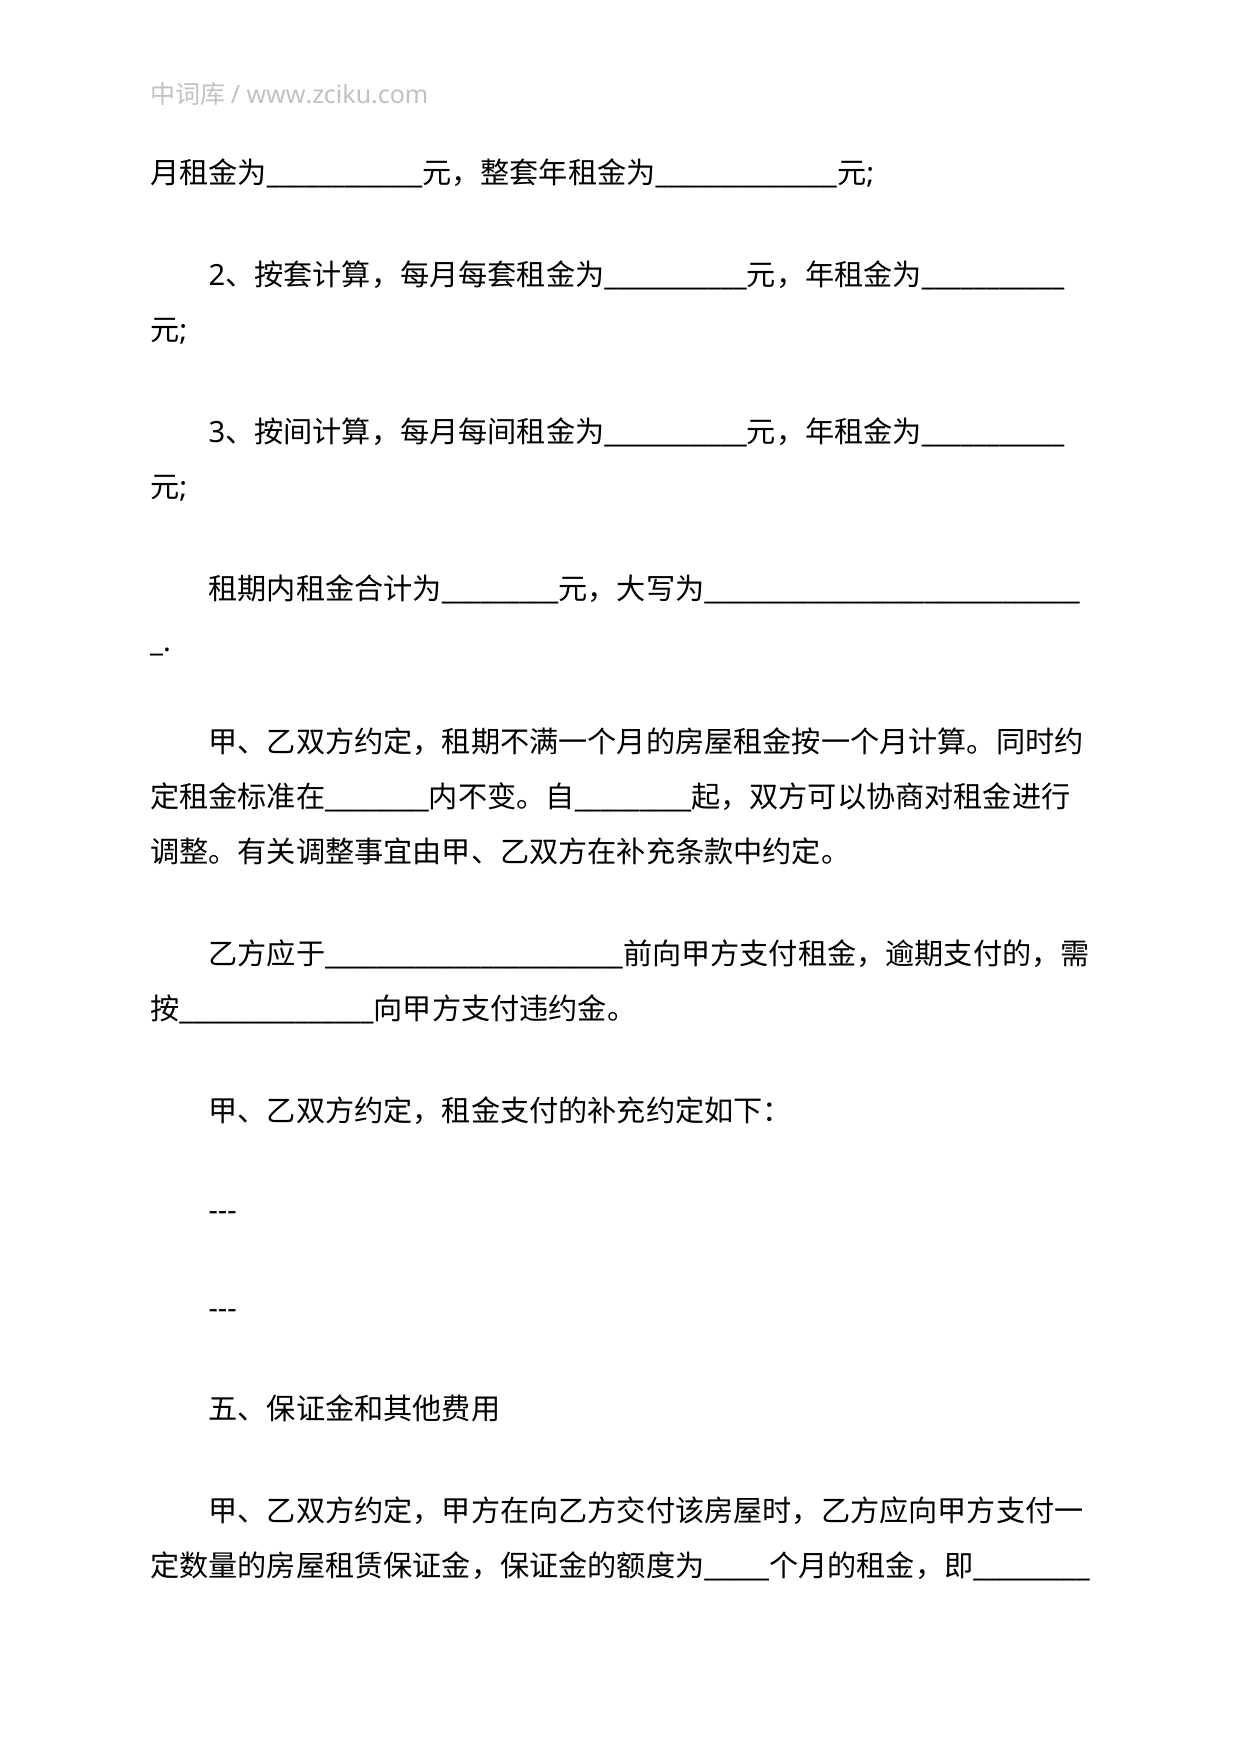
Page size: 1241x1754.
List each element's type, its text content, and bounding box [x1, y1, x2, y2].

text 3、按间计算，每月每间租金为___________元，年租金为___________元; [150, 409, 1090, 506]
text 甲、乙双方约定，租金支付的补充约定如下： [150, 1087, 1090, 1129]
text 乙方应于_______________________前向甲方支付租金，逾期支付的，需按_______________向甲方支付违约金。 [150, 930, 1090, 1028]
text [150, 1488, 1090, 1585]
text 租期内租金合计为_________元，大写为______________________________. [150, 566, 1090, 660]
text --- [150, 1287, 1090, 1327]
text 2、按套计算，每月每套租金为___________元，年租金为___________元; [150, 252, 1090, 349]
text --- [150, 1189, 1090, 1229]
text 甲、乙双方约定，租期不满一个月的房屋租金按一个月计算。同时约定租金标准在________内不变。自_________起，双方可以协商对租金进行调整。有关调整事宜由甲、乙双方在补充条款中约定。 [150, 719, 1090, 871]
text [150, 150, 1090, 192]
text 五、保证金和其他费用 [150, 1386, 1090, 1428]
